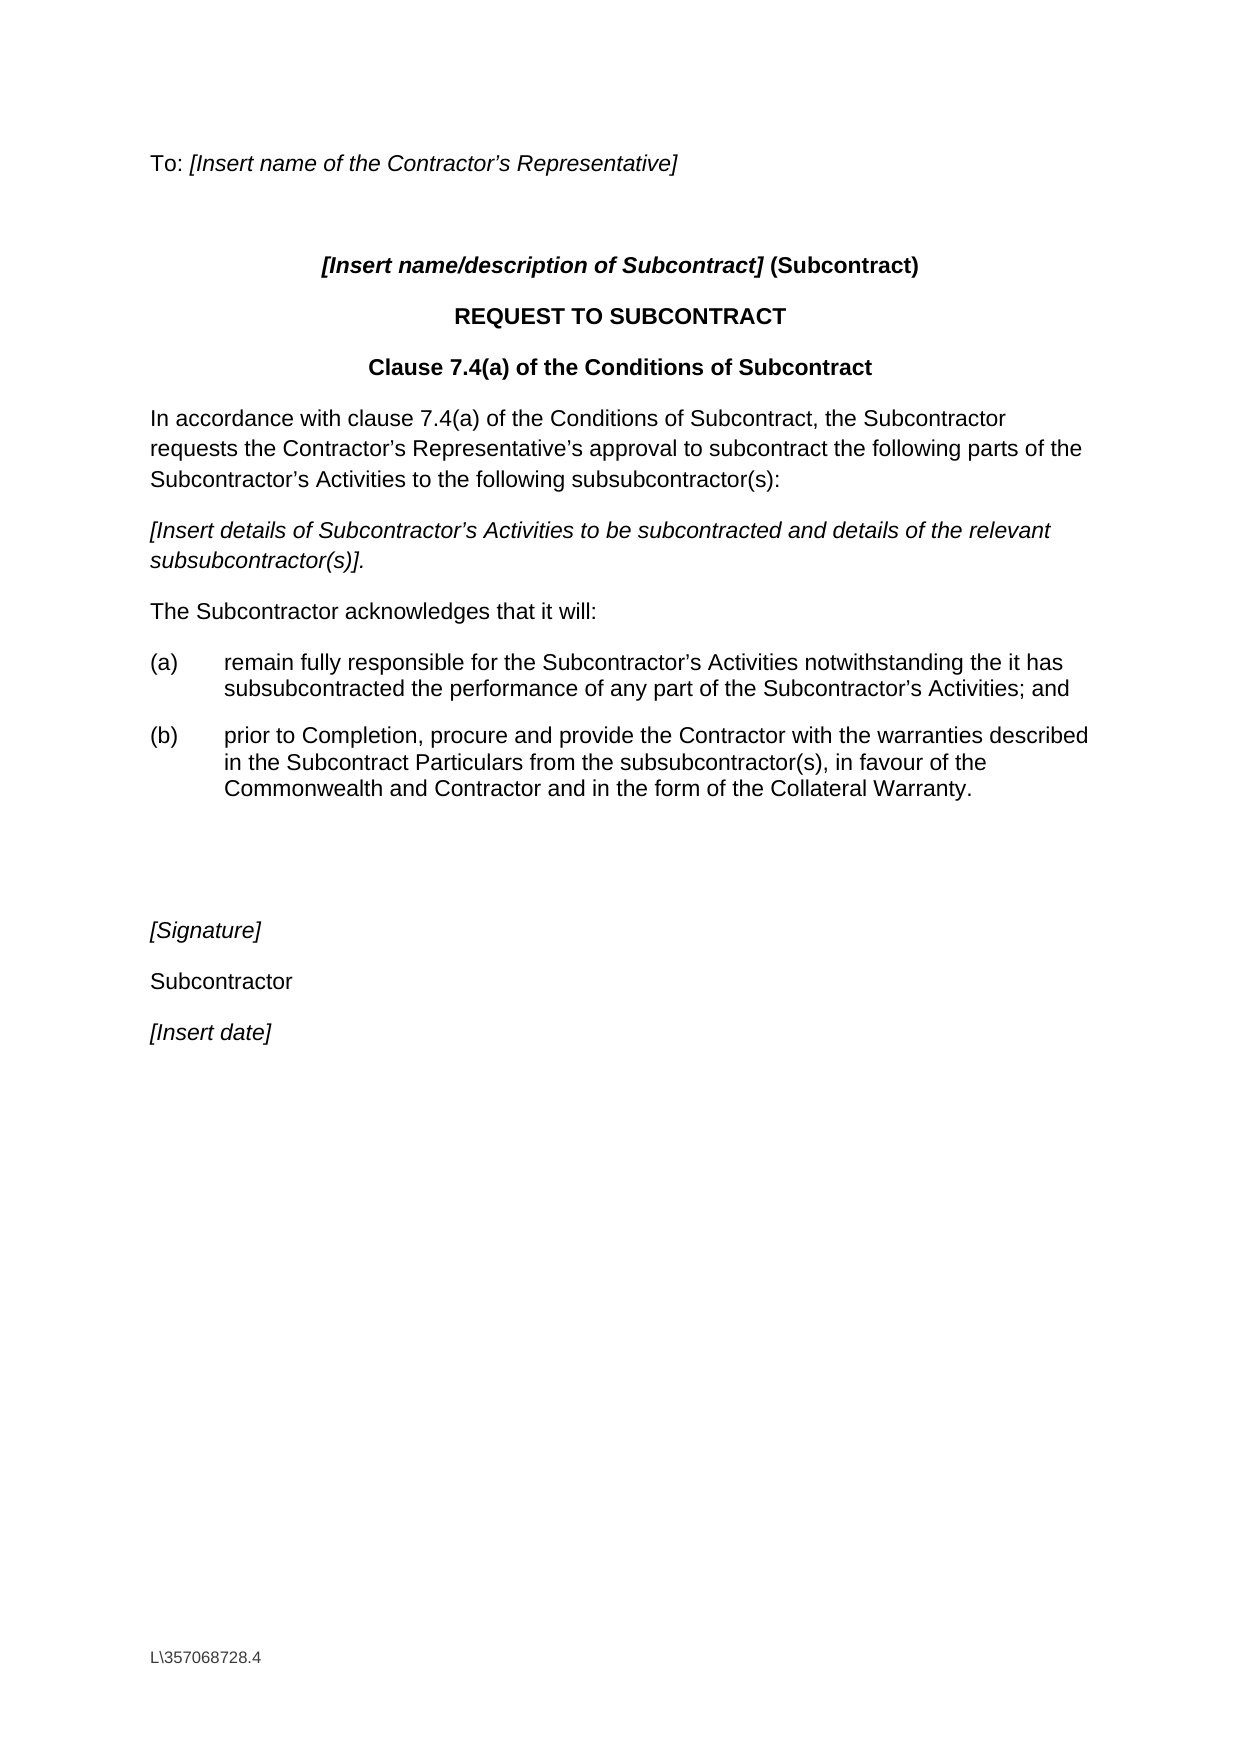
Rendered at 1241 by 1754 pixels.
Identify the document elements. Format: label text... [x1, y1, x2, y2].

text Subcontractor [150, 968, 1090, 994]
list remain fully responsible for the Subcontractor’s Activities notwithstanding the it has subsubcontracted the performance of any part of the Subcontractor’s Activities; and [150, 649, 1090, 702]
list prior to Completion, procure and provide the Contractor with the warranties described in the Subcontract Particulars from the subsubcontractor(s), in favour of the Commonwealth and Contractor and in the form of the Collateral Warranty. [150, 722, 1090, 802]
text Clause 7.4(a) of the Conditions of Subcontract [150, 354, 1090, 381]
text [Insert details of Subcontractor’s Activities to be subcontracted and details of the relevant subsubcontractor(s)]. [150, 517, 1090, 573]
text [Signature] [150, 917, 1090, 943]
text [Insert date] [150, 1019, 1090, 1045]
text REQUEST TO SUBCONTRACT [150, 303, 1090, 329]
text To: [Insert name of the Contractor’s Representative] [150, 150, 1090, 176]
text In accordance with clause 7.4(a) of the Conditions of Subcontract, the Subcontractor requests the Contractor’s Representative’s approval to subcontract the following parts of the Subcontractor’s Activities to the following subsubcontractor(s): [150, 405, 1090, 492]
text The Subcontractor acknowledges that it will: [150, 598, 1090, 624]
text [Insert name/description of Subcontract] (Subcontract) [150, 252, 1090, 278]
